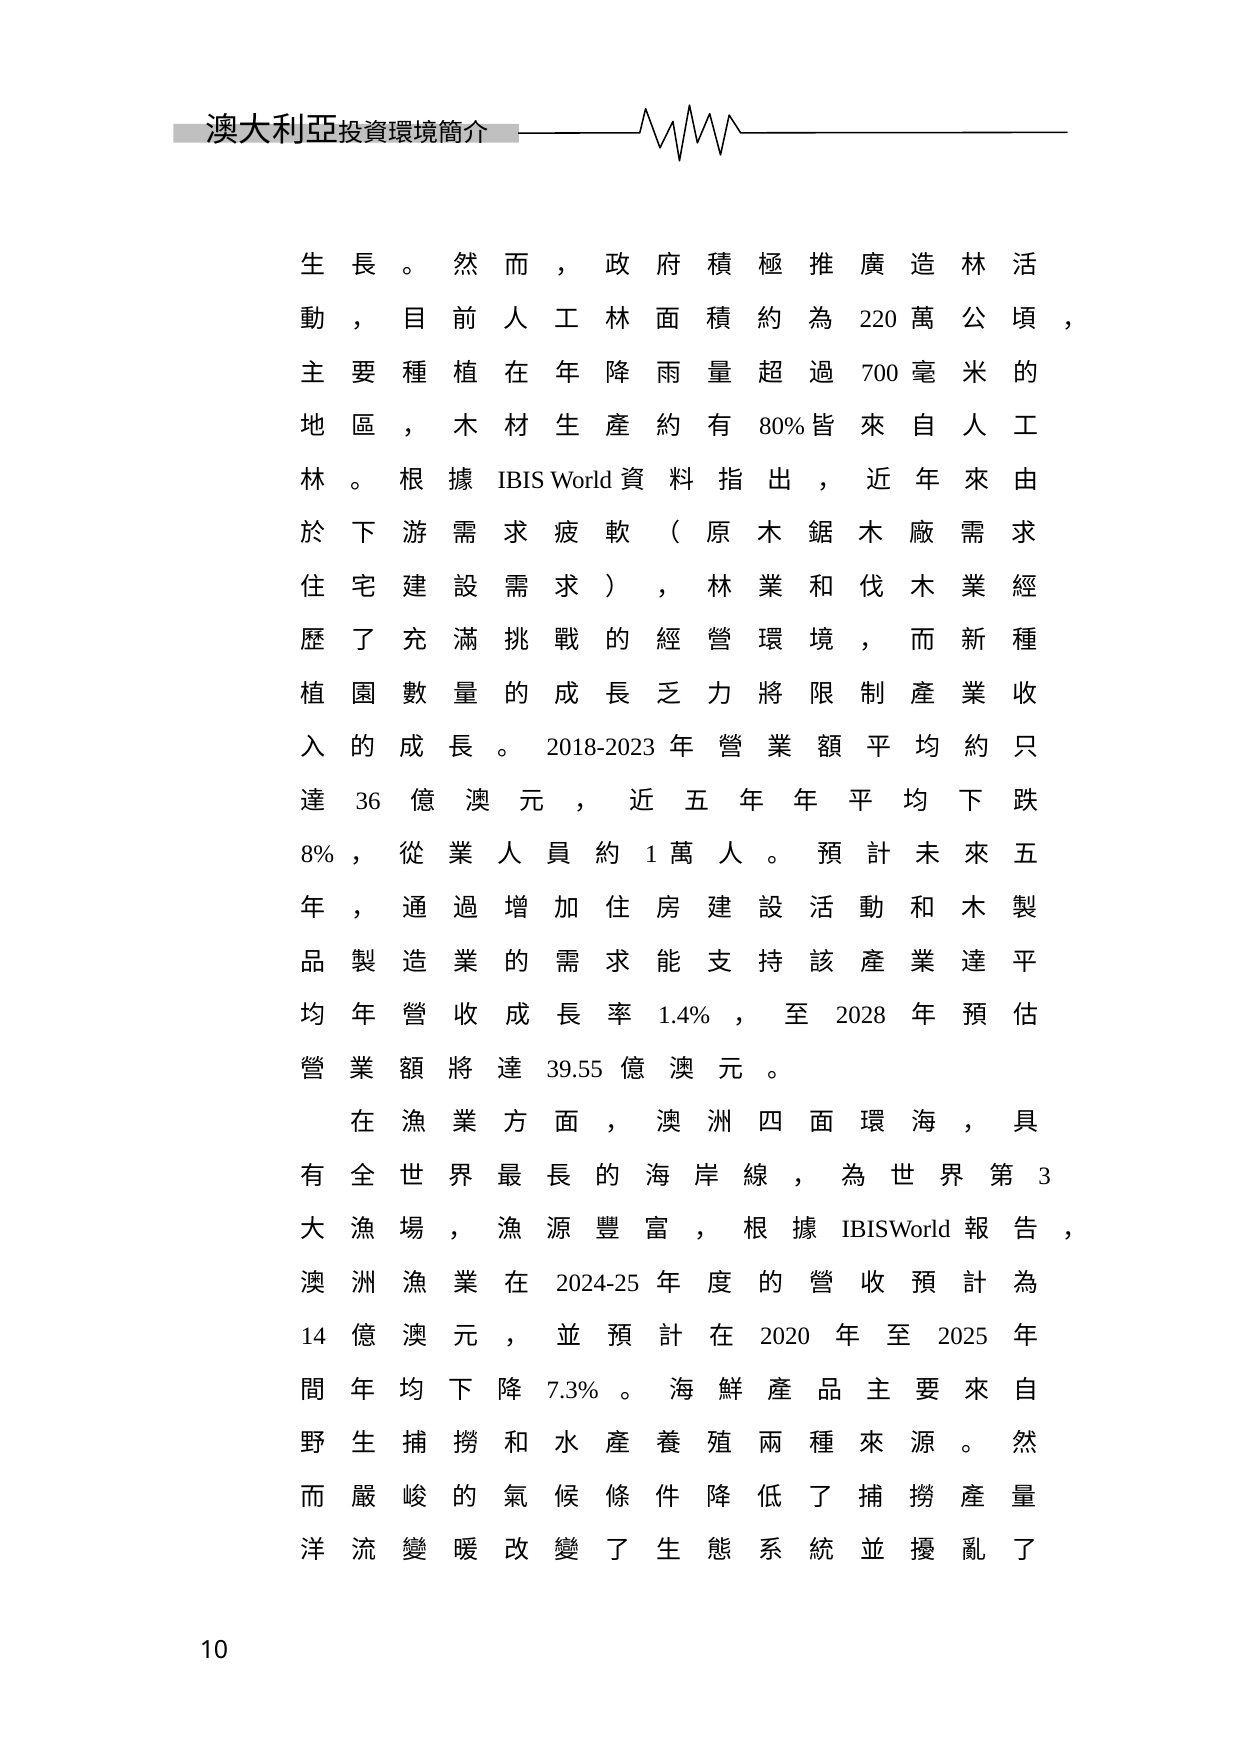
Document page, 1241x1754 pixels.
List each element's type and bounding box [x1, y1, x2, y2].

text [276, 236, 1063, 1093]
text [276, 1093, 1063, 1575]
